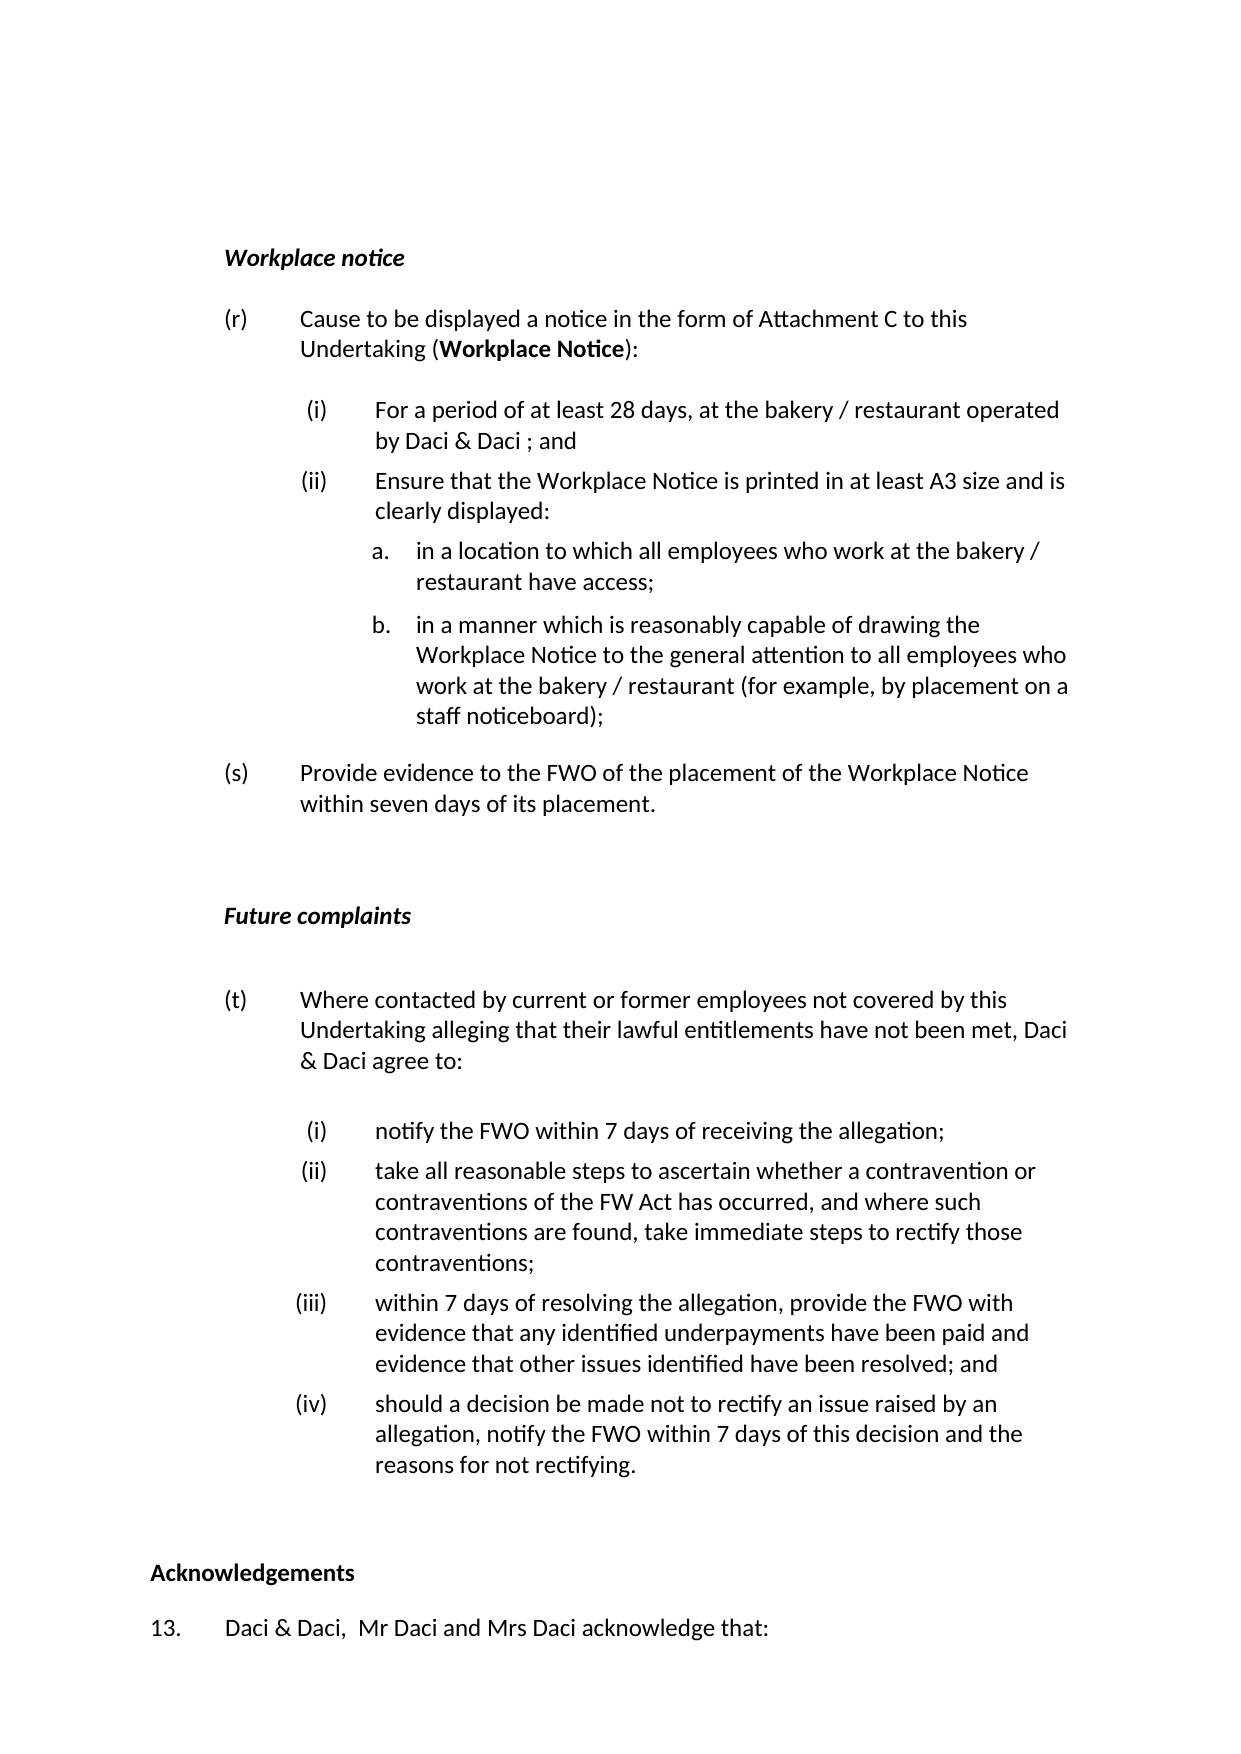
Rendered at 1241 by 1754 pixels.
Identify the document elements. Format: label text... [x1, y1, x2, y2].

list in a location to which all employees who work at the bakery / restaurant have access; [371, 535, 1090, 596]
list Ensure that the Workplace Notice is printed in at least A3 size and is clearly displayed: [327, 465, 1090, 526]
list within 7 days of resolving the allegation, provide the FWO with evidence that any identified underpayments have been paid and evidence that other issues identified have been resolved; and [327, 1287, 1090, 1378]
list take all reasonable steps to ascertain whether a contravention or contraventions of the FW Act has occurred, and where such contraventions are found, take immediate steps to rectify those contraventions; [327, 1155, 1090, 1277]
list Where contacted by current or former employees not covered by this Undertaking alleging that their lawful entitlements have not been met, Daci & Daci agree to: [224, 984, 1090, 1075]
list should a decision be made not to rectify an issue raised by an allegation, notify the FWO within 7 days of this decision and the reasons for not rectifying. [327, 1388, 1090, 1479]
list Daci & Daci, Mr Daci and Mrs Daci acknowledge that: [150, 1613, 1090, 1643]
text Acknowledgements [150, 1557, 1090, 1588]
list Provide evidence to the FWO of the placement of the Workplace Notice within seven days of its placement. [224, 757, 1090, 818]
text Future complaints [150, 900, 1090, 931]
list notify the FWO within 7 days of receiving the allegation; [327, 1115, 1090, 1146]
list Cause to be displayed a notice in the form of Attachment C to this Undertaking (Workplace Notice): [224, 303, 1090, 364]
list For a period of at least 28 days, at the bakery / restaurant operated by Daci & Daci ; and [327, 394, 1090, 455]
text Workplace notice [224, 242, 1090, 272]
list in a manner which is reasonably capable of drawing the Workplace Notice to the general attention to all employees who work at the bakery / restaurant (for example, by placement on a staff noticeboard); [372, 609, 1090, 731]
